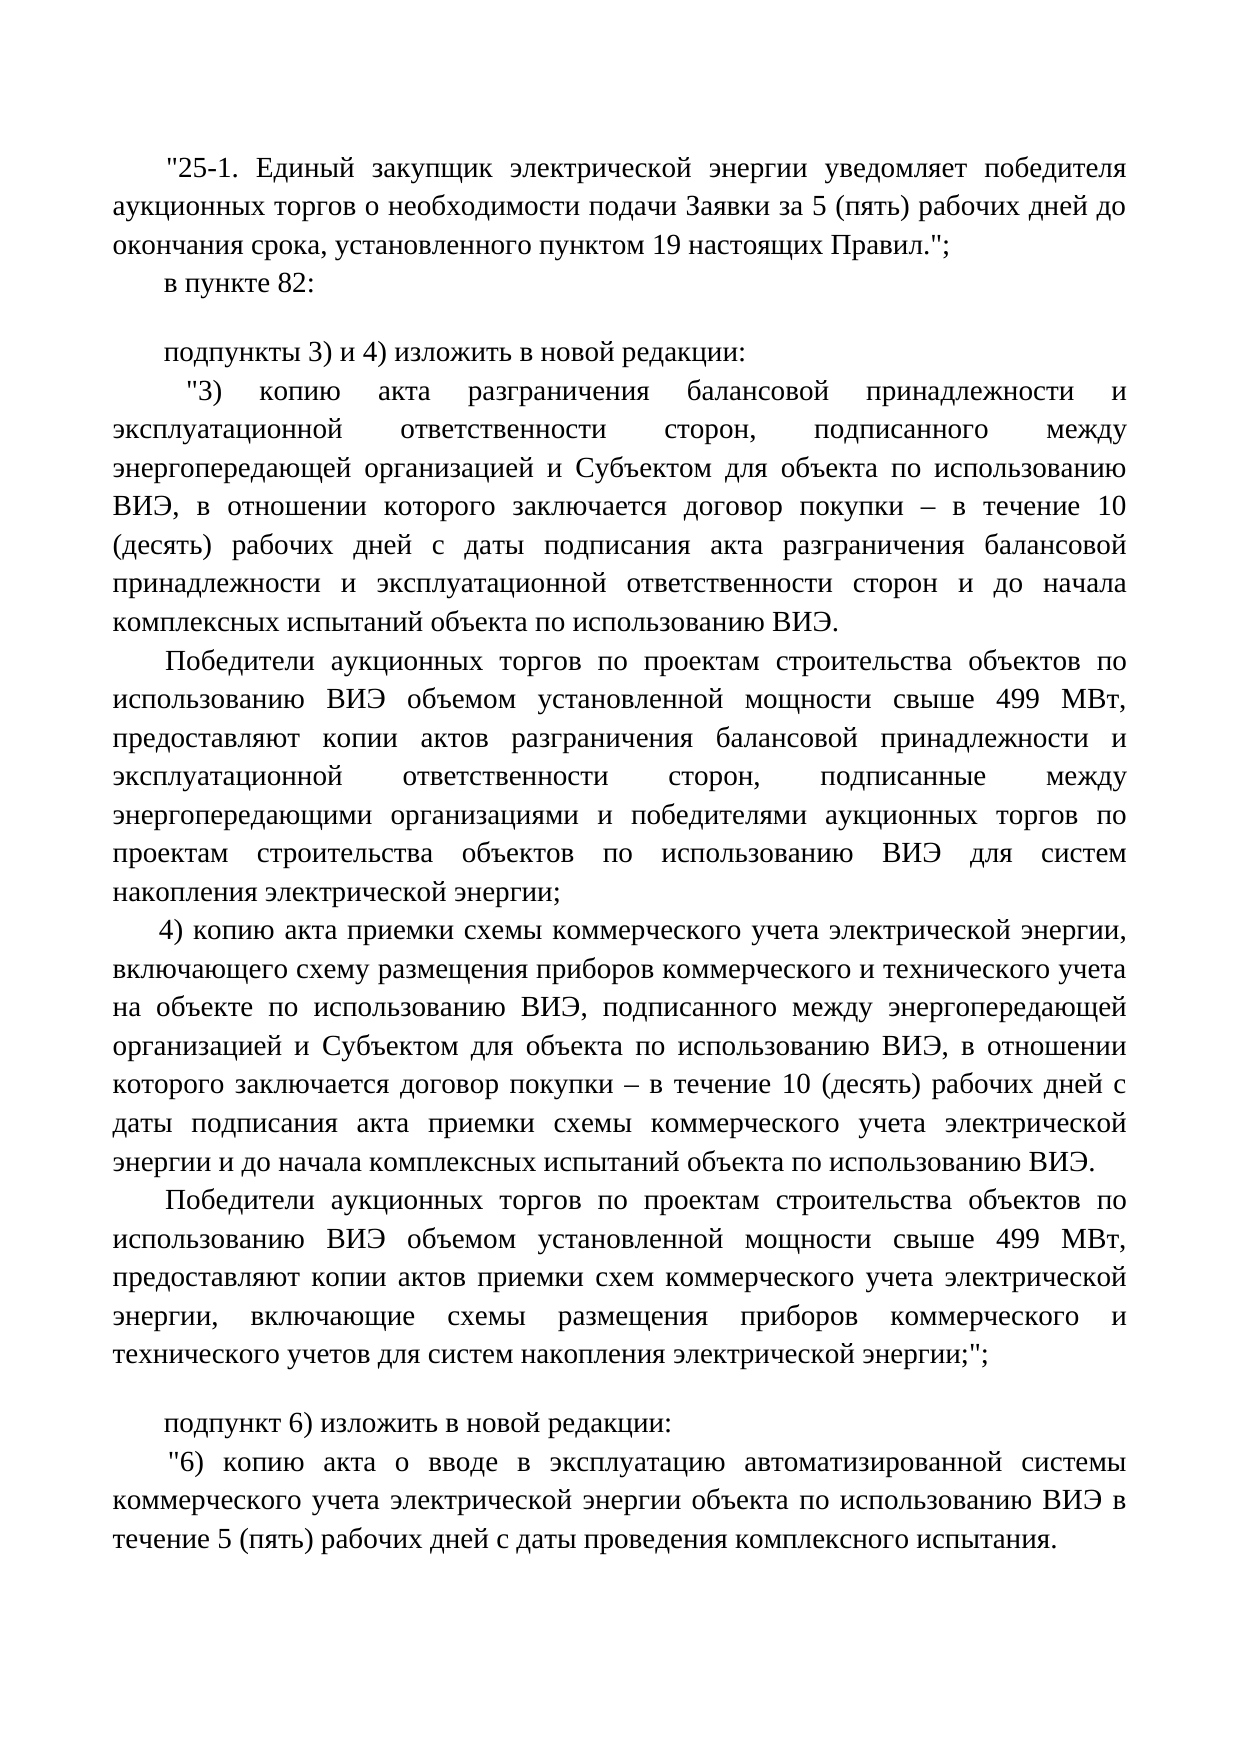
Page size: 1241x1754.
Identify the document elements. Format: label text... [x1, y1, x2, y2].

text в пункте 82: [112, 266, 1128, 299]
text подпункты 3) и 4) изложить в новой редакции: [112, 334, 1128, 368]
text подпункт 6) изложить в новой редакции: [112, 1405, 1128, 1439]
text 4) копию акта приемки схемы коммерческого учета электрической энергии, включающего схему размещения приборов коммерческого и технического учета на объекте по использованию ВИЭ, подписанного между энергопередающей организацией и Субъектом для объекта по использованию ВИЭ, в отношении которого заключается договор покупки – в течение 10 (десять) рабочих дней с даты подписания акта приемки схемы коммерческого учета электрической энергии и до начала комплексных испытаний объекта по использованию ВИЭ. [112, 912, 1128, 1177]
text "25-1. Единый закупщик электрической энергии уведомляет победителя аукционных торгов о необходимости подачи Заявки за 5 (пять) рабочих дней до окончания срока, установленного пунктом 19 настоящих Правил."; [112, 150, 1128, 261]
text "3) копию акта разграничения балансовой принадлежности и эксплуатационной ответственности сторон, подписанного между энергопередающей организацией и Субъектом для объекта по использованию ВИЭ, в отношении которого заключается договор покупки – в течение 10 (десять) рабочих дней с даты подписания акта разграничения балансовой принадлежности и эксплуатационной ответственности сторон и до начала комплексных испытаний объекта по использованию ВИЭ. [112, 373, 1128, 638]
text Победители аукционных торгов по проектам строительства объектов по использованию ВИЭ объемом установленной мощности свыше 499 МВт, предоставляют копии актов приемки схем коммерческого учета электрической энергии, включающие схемы размещения приборов коммерческого и технического учетов для систем накопления электрической энергии;"; [112, 1182, 1128, 1370]
text Победители аукционных торгов по проектам строительства объектов по использованию ВИЭ объемом установленной мощности свыше 499 МВт, предоставляют копии актов разграничения балансовой принадлежности и эксплуатационной ответственности сторон, подписанные между энергопередающими организациями и победителями аукционных торгов по проектам строительства объектов по использованию ВИЭ для систем накопления электрической энергии; [112, 643, 1128, 907]
text "6) копию акта о вводе в эксплуатацию автоматизированной системы коммерческого учета электрической энергии объекта по использованию ВИЭ в течение 5 (пять) рабочих дней с даты проведения комплексного испытания. [112, 1444, 1128, 1554]
